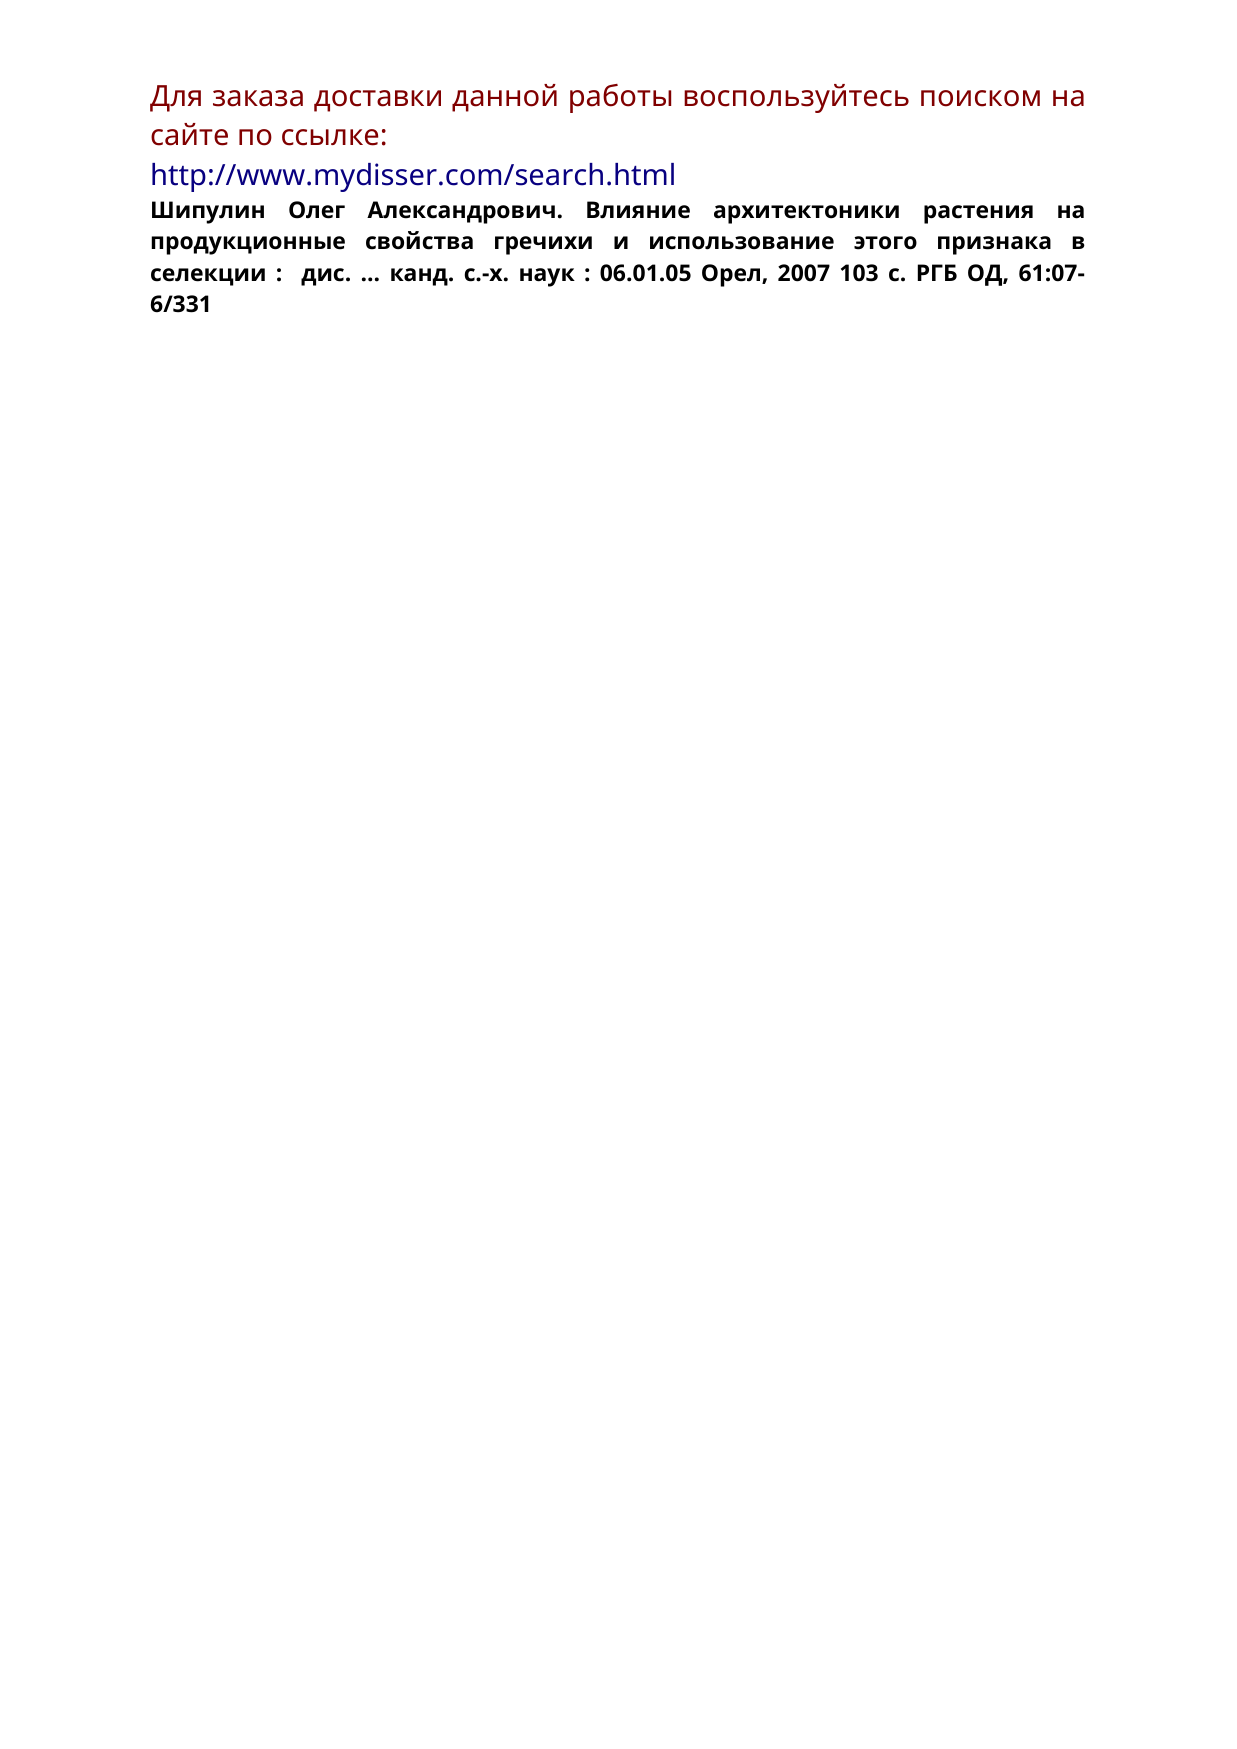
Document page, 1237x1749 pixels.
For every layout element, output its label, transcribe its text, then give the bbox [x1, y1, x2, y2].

text Шипулин Олег Александрович. Влияние архитектоники растения на продукционные свойства гречихи и использование этого признака в селекции : дис. ... канд. с.-х. наук : 06.01.05 Орел, 2007 103 с. РГБ ОД, 61:07-6/331 [150, 194, 1086, 319]
